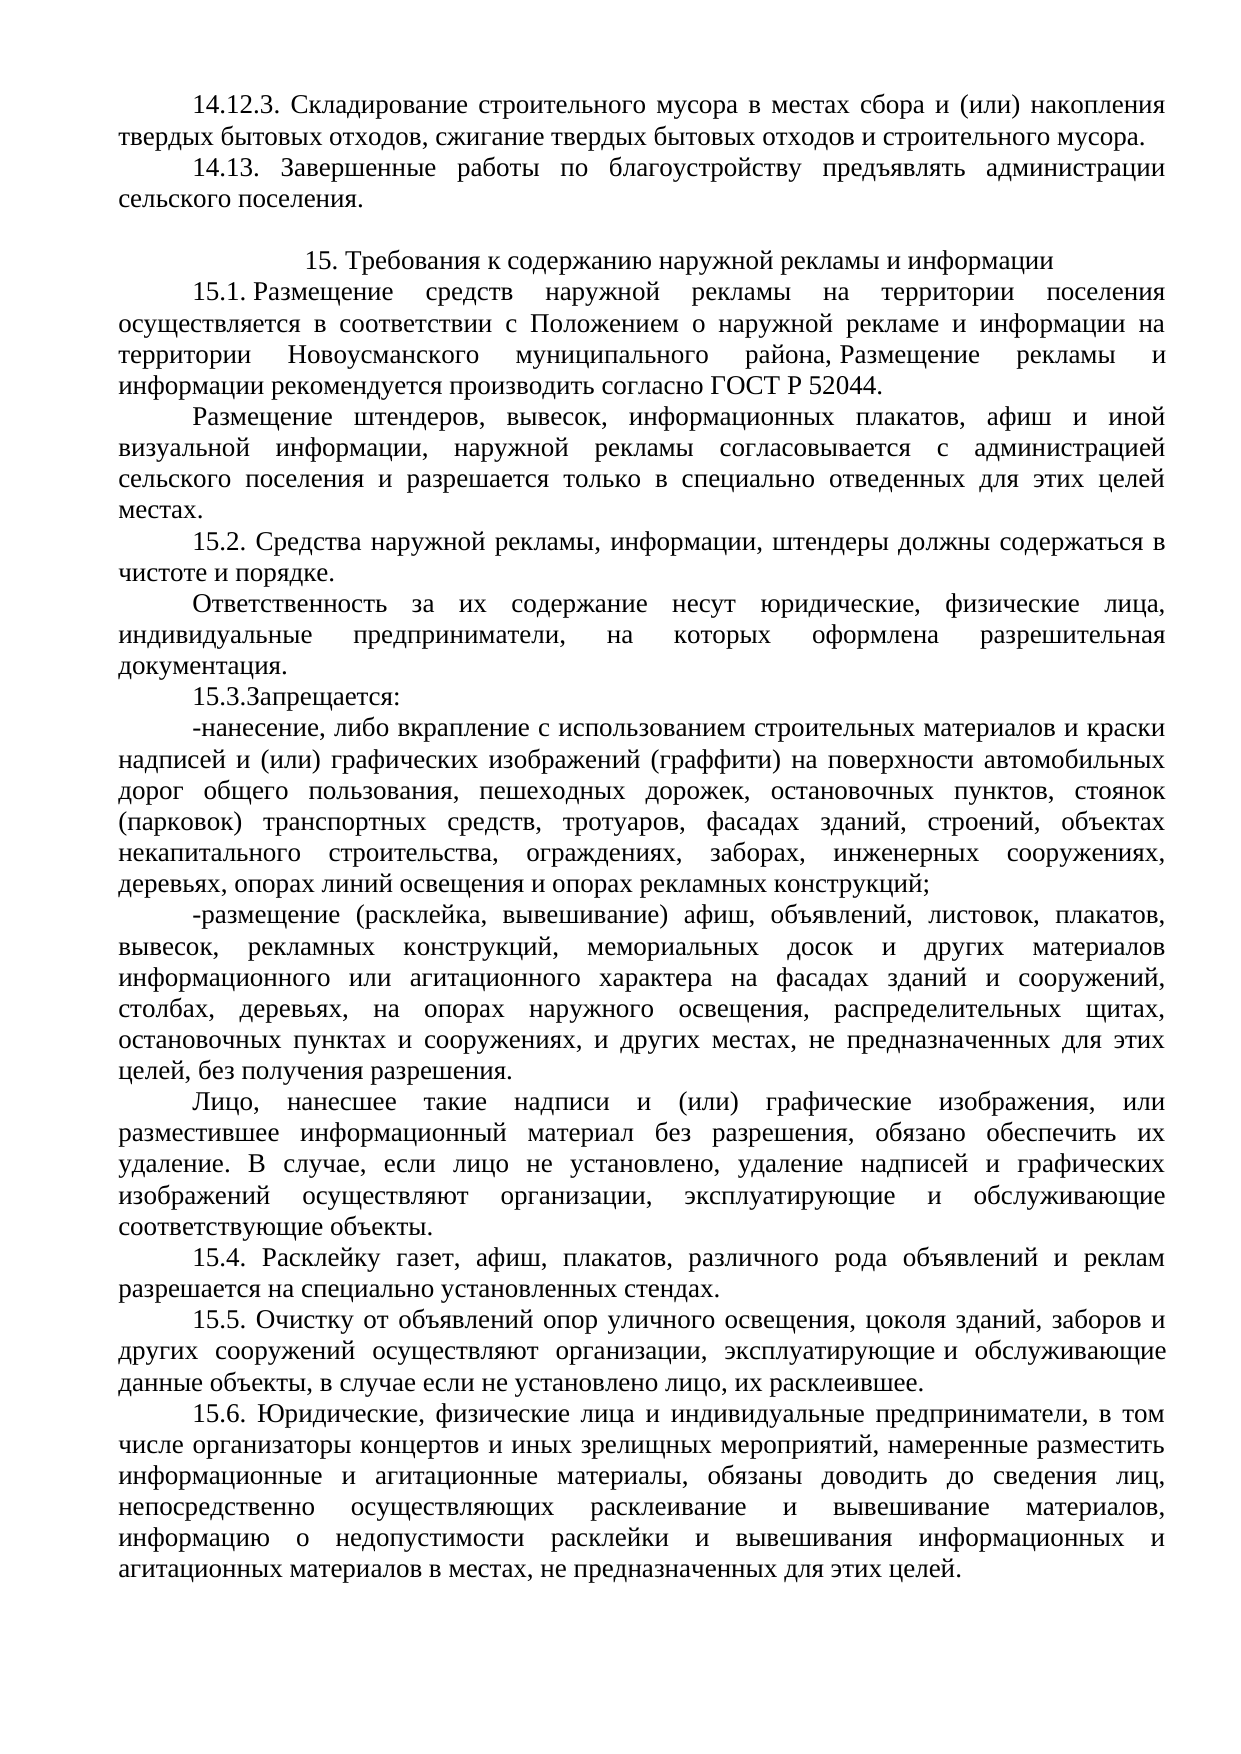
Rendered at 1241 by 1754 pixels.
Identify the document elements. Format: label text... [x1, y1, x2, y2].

text 14.13. Завершенные работы по благоустройству предъявлять администрации сельского поселения. [118, 151, 1167, 213]
text -размещение (расклейка, вывешивание) афиш, объявлений, листовок, плакатов, вывесок, рекламных конструкций, мемориальных досок и других материалов информационного или агитационного характера на фасадах зданий и сооружений, столбах, деревьях, на опорах наружного освещения, распределительных щитах, остановочных пунктах и сооружениях, и других местах, не предназначенных для этих целей, без получения разрешения. [118, 898, 1167, 1085]
text Ответственность за их содержание несут юридические, физические лица, индивидуальные предприниматели, на которых оформлена разрешительная документация. [118, 587, 1167, 680]
text 15.6. Юридические, физические лица и индивидуальные предприниматели, в том числе организаторы концертов и иных зрелищных мероприятий, намеренные разместить информационные и агитационные материалы, обязаны доводить до сведения лиц, непосредственно осуществляющих расклеивание и вывешивание материалов, информацию о недопустимости расклейки и вывешивания информационных и агитационных материалов в местах, не предназначенных для этих целей. [118, 1397, 1167, 1584]
text 15.5. Очистку от объявлений опор уличного освещения, цоколя зданий, заборов и других сооружений осуществляют организации, эксплуатирующие и обслуживающие данные объекты, в случае если не установлено лицо, их расклеившее. [118, 1303, 1167, 1397]
text 15.1. Размещение средств наружной рекламы на территории поселения осуществляется в соответствии с Положением о наружной рекламе и информации на территории Новоусманского муниципального района, Размещение рекламы и информации рекомендуется производить согласно ГОСТ Р 52044. [118, 276, 1167, 400]
text 15.3.Запрещается: [118, 680, 1167, 712]
text 15.4. Расклейку газет, афиш, плакатов, различного рода объявлений и реклам разрешается на специально установленных стендах. [118, 1241, 1167, 1303]
text Лицо, нанесшее такие надписи и (или) графические изображения, или разместившее информационный материал без разрешения, обязано обеспечить их удаление. В случае, если лицо не установлено, удаление надписей и графических изображений осуществляют организации, эксплуатирующие и обслуживающие соответствующие объекты. [118, 1085, 1167, 1241]
text Размещение штендеров, вывесок, информационных плакатов, афиш и иной визуальной информации, наружной рекламы согласовывается с администрацией сельского поселения и разрешается только в специально отведенных для этих целей местах. [118, 400, 1167, 525]
text 15. Требования к содержанию наружной рекламы и информации [118, 244, 1167, 276]
text 15.2. Средства наружной рекламы, информации, штендеры должны содержаться в чистоте и порядке. [118, 525, 1167, 587]
text -нанесение, либо вкрапление с использованием строительных материалов и краски надписей и (или) графических изображений (граффити) на поверхности автомобильных дорог общего пользования, пешеходных дорожек, остановочных пунктов, стоянок (парковок) транспортных средств, тротуаров, фасадах зданий, строений, объектах некапитального строительства, ограждениях, заборах, инженерных сооружениях, деревьях, опорах линий освещения и опорах рекламных конструкций; [118, 712, 1167, 898]
text 14.12.3. Складирование строительного мусора в местах сбора и (или) накопления твердых бытовых отходов, сжигание твердых бытовых отходов и строительного мусора. [118, 89, 1167, 151]
